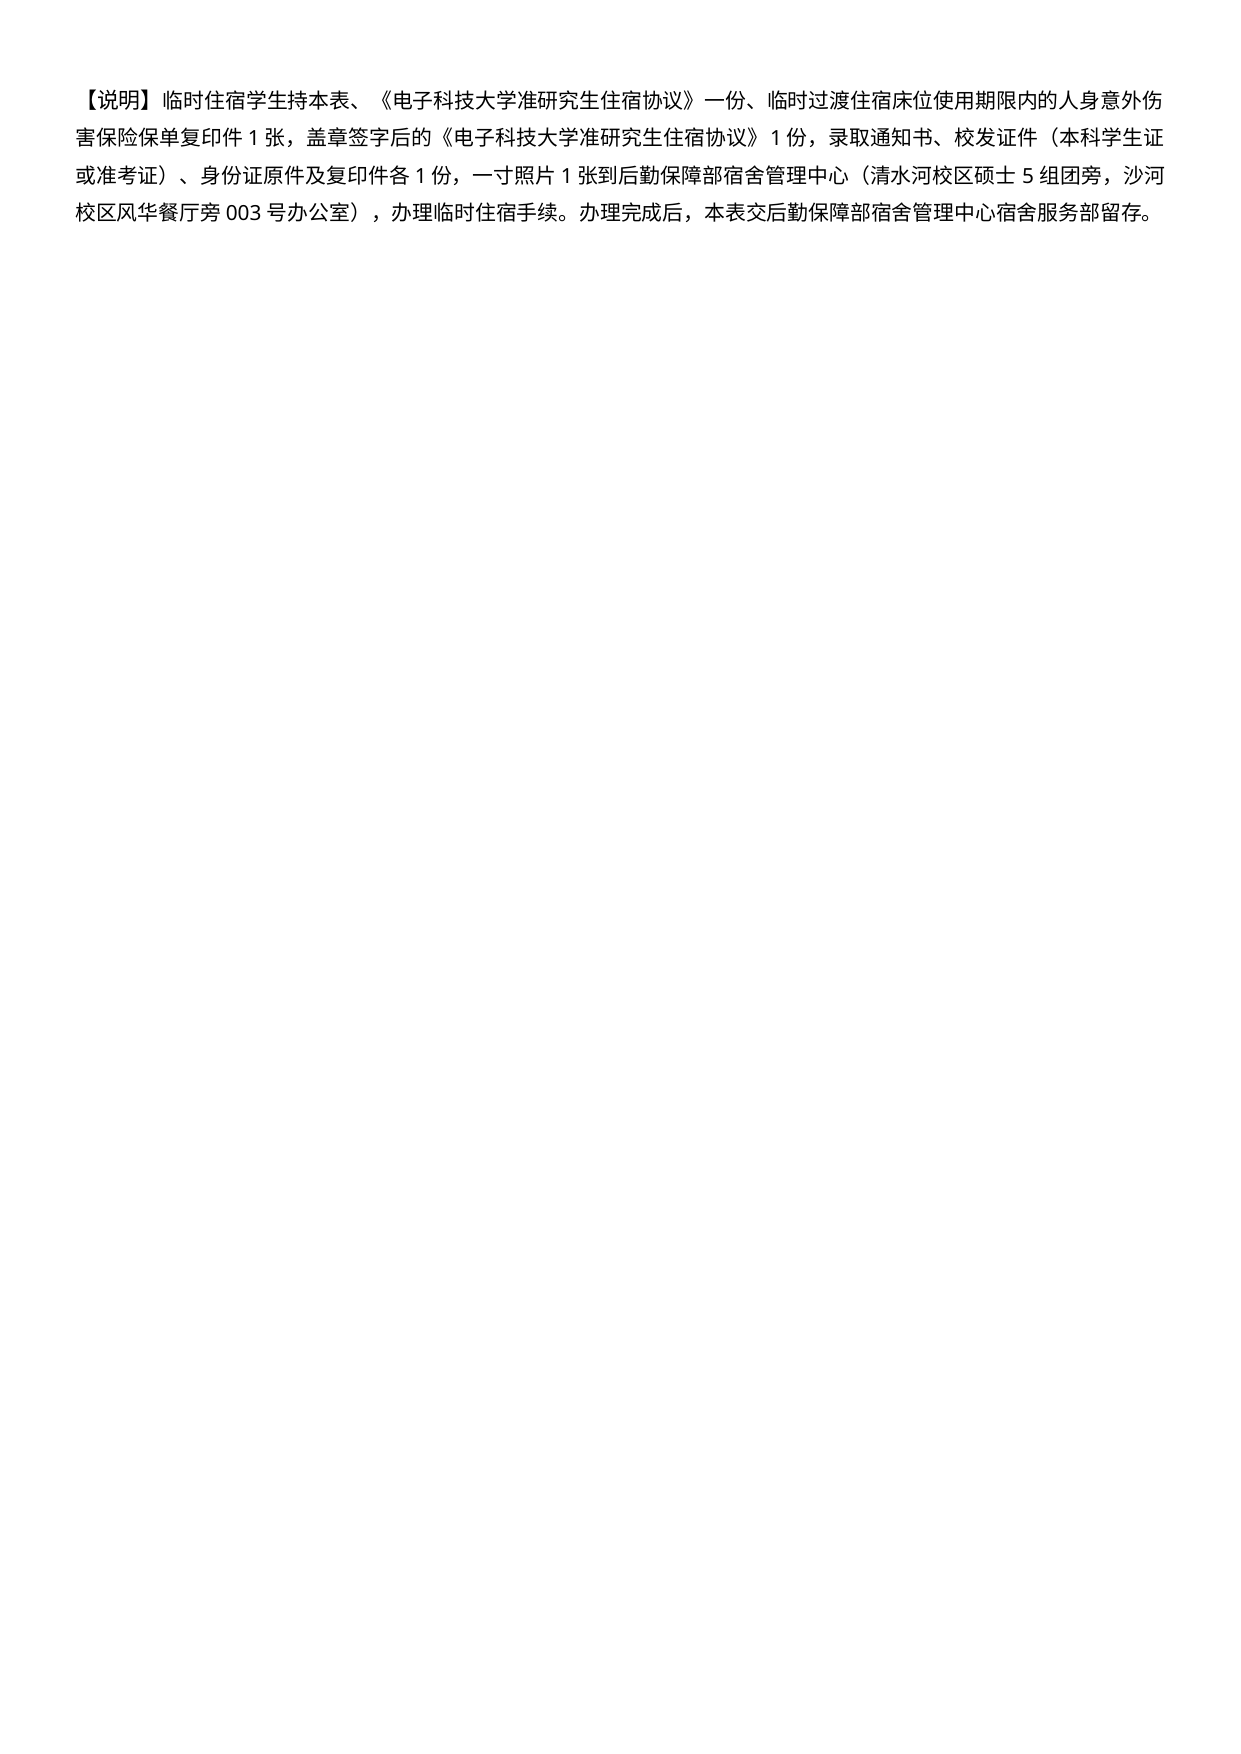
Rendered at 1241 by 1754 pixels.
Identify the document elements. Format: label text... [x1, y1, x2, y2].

text 【说明】临时住宿学生持本表、《电子科技大学准研究生住宿协议》一份、临时过渡住宿床位使用期限内的人身意外伤害保险保单复印件1张，盖章签字后的《电子科技大学准研究生住宿协议》1份，录取通知书、校发证件（本科学生证或准考证）、身份证原件及复印件各1份，一寸照片1张到后勤保障部宿舍管理中心（清水河校区硕士 5 组团旁，沙河校区风华餐厅旁 003 号办公室），办理临时住宿手续。办理完成后，本表交后勤保障部宿舍管理中心宿舍服务部留存。 [75, 83, 1165, 227]
